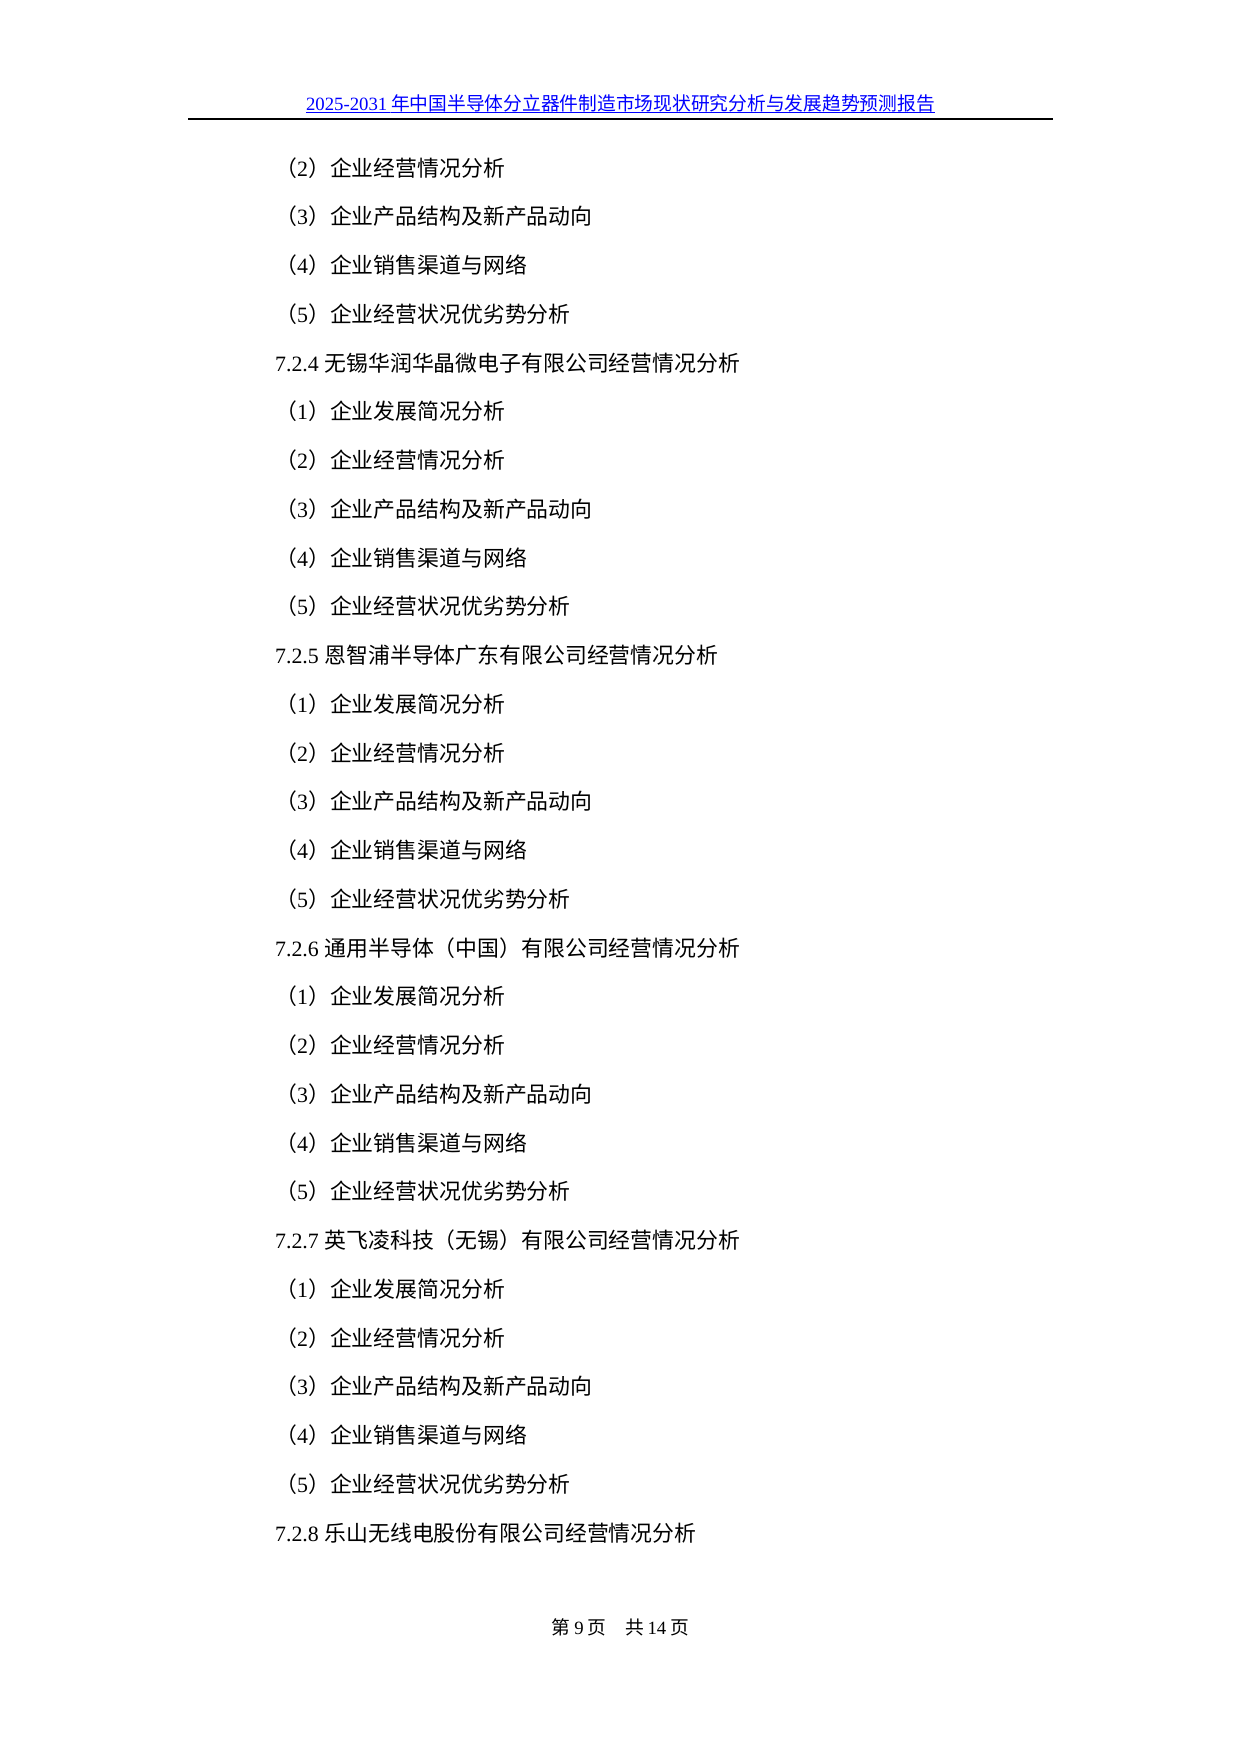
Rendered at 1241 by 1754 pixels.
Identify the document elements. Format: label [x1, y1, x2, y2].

text [187, 150, 1053, 1548]
